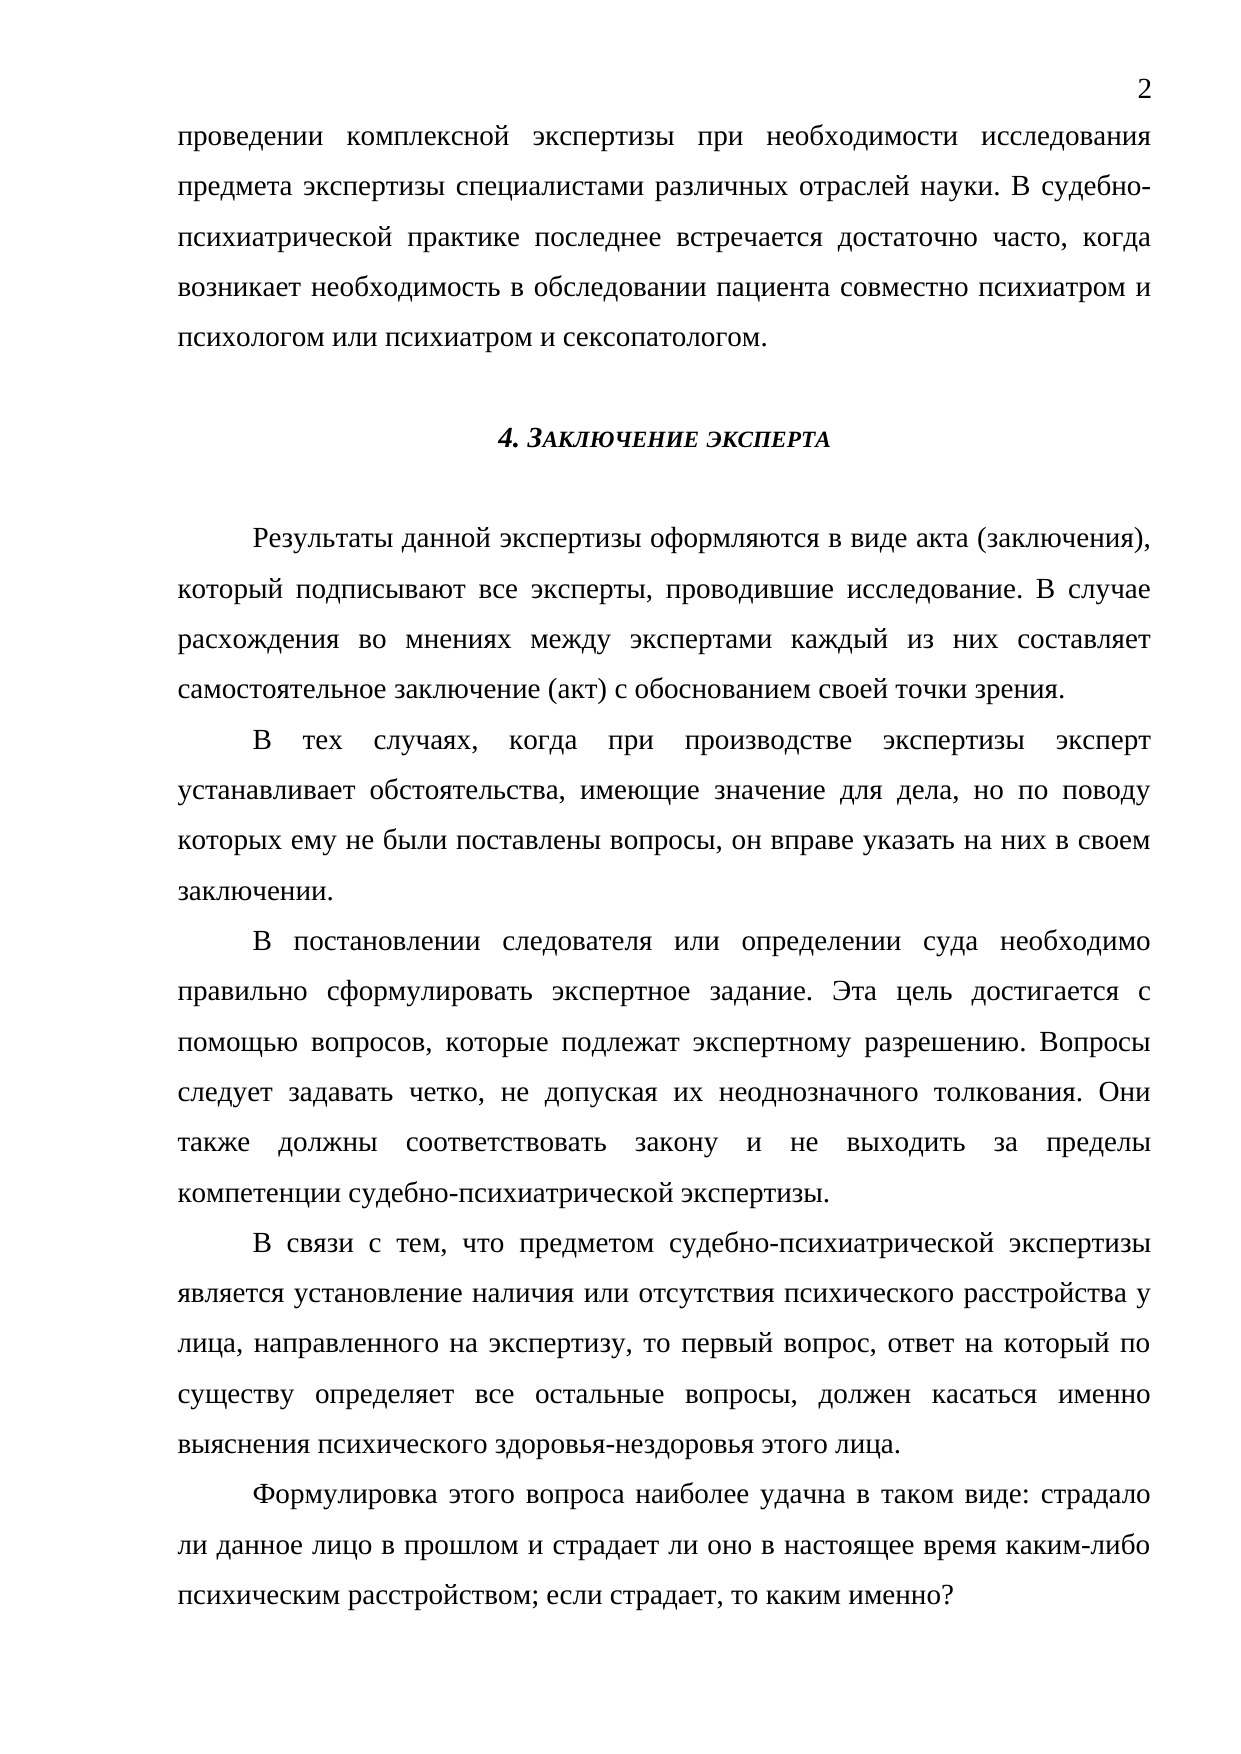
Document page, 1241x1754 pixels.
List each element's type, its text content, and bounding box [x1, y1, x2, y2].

text В связи с тем, что предметом судебно-психиатрической экспертизы является установление наличия или отсутствия психического расстройства у лица, направленного на экспертизу, то первый вопрос, ответ на который по существу определяет все остальные вопросы, должен касаться именно выяснения психического здоровья-нездоровья этого лица. [177, 1225, 1152, 1460]
text Результаты данной экспертизы оформляются в виде акта (заключения), который подписывают все эксперты, проводившие исследование. В случае расхождения во мнениях между экспертами каждый из них составляет самостоятельное заключение (акт) с обоснованием своей точки зрения. [177, 521, 1152, 705]
text В тех случаях, когда при производстве экспертизы эксперт устанавливает обстоятельства, имеющие значение для дела, но по поводу которых ему не были поставлены вопросы, он вправе указать на них в своем заключении. [177, 722, 1152, 906]
text Формулировка этого вопроса наиболее удачна в таком виде: страдало ли данное лицо в прошлом и страдает ли оно в настоящее время каким-либо психическим расстройством; если страдает, то каким именно? [177, 1477, 1152, 1611]
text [177, 118, 1152, 353]
text В постановлении следователя или определении суда необходимо правильно сформулировать экспертное задание. Эта цель достигается с помощью вопросов, которые подлежат экспертному разрешению. Вопросы следует задавать четко, не допуская их неоднозначного толкования. Они также должны соответствовать закону и не выходить за пределы компетенции судебно-психиатрической экспертизы. [177, 923, 1152, 1208]
subtitle 4. Заключение эксперта [177, 420, 1152, 453]
